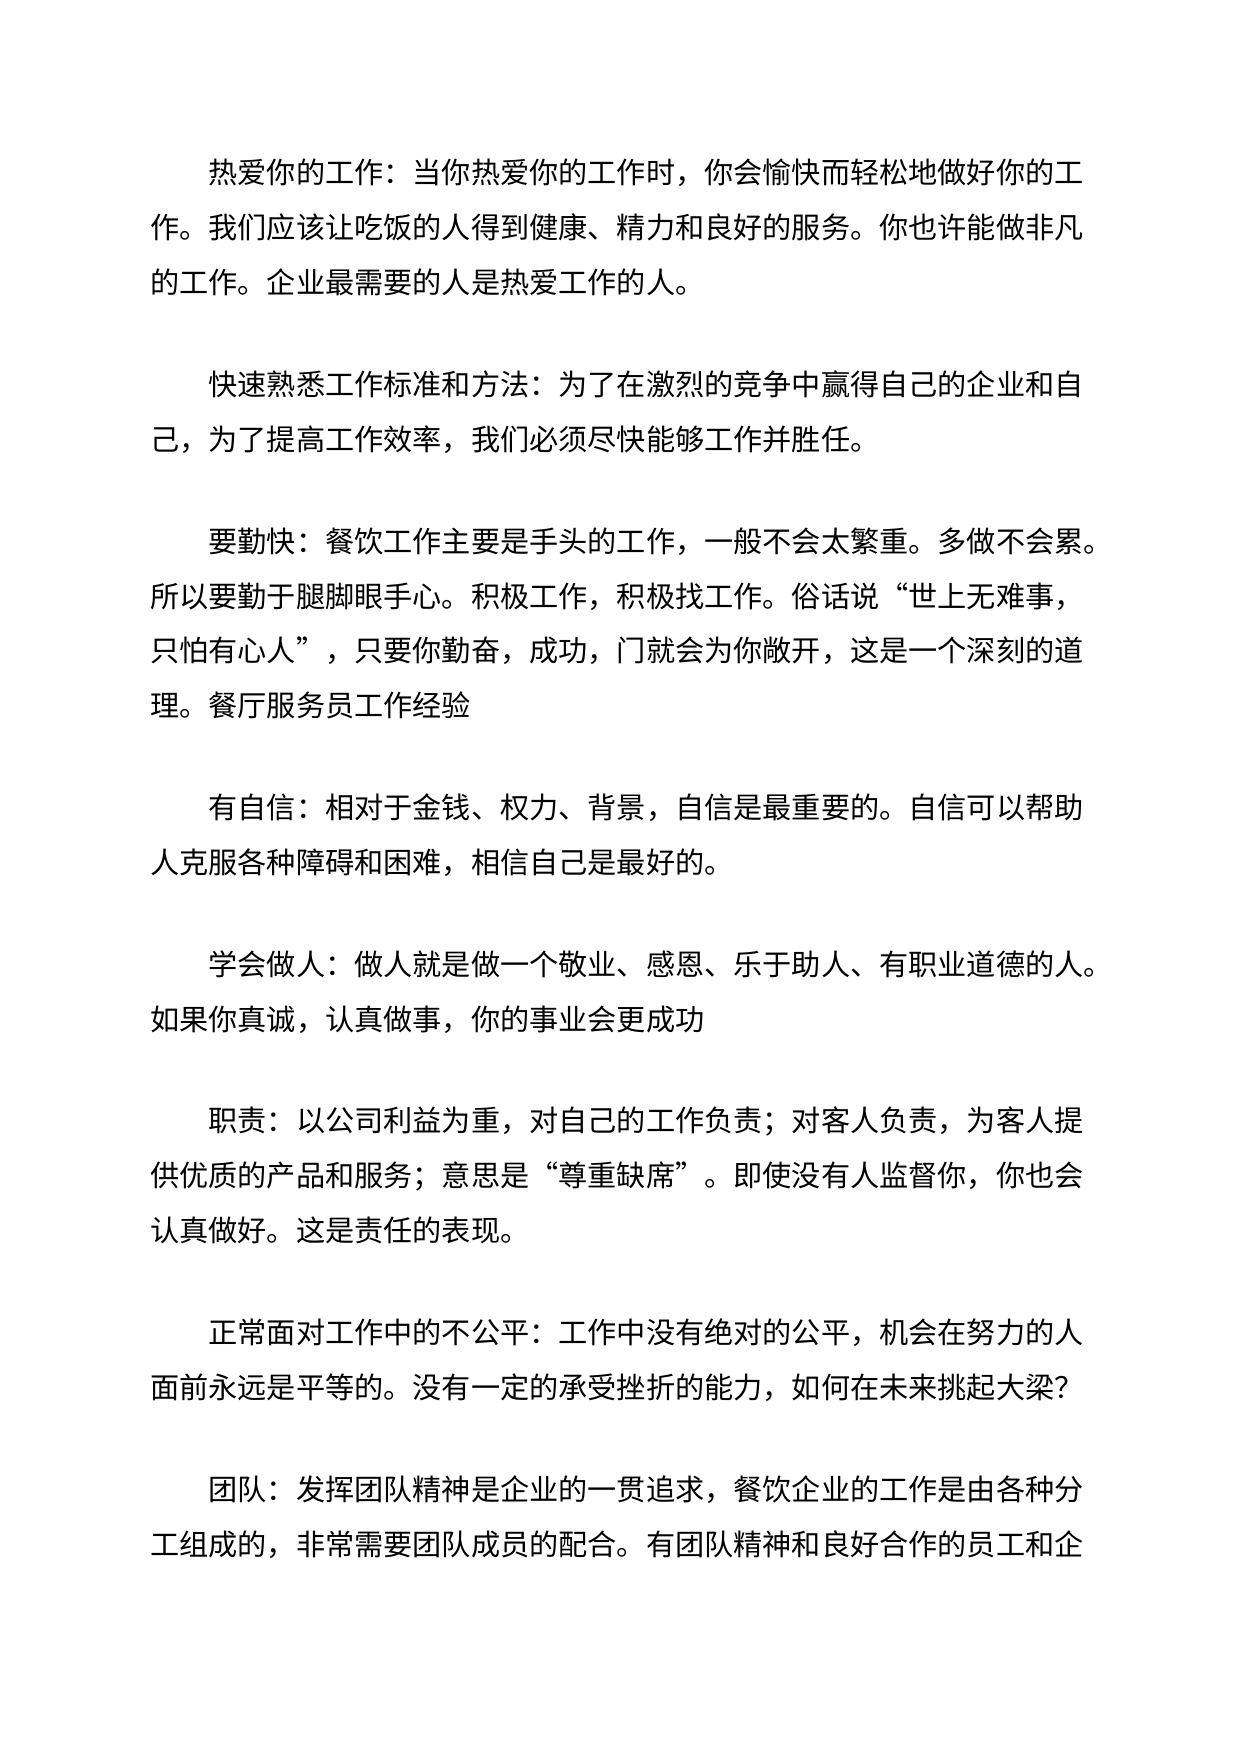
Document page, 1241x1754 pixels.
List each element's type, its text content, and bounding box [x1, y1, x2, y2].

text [150, 1466, 1090, 1563]
text 正常面对工作中的不公平：工作中没有绝对的公平，机会在努力的人面前永远是平等的。没有一定的承受挫折的能力，如何在未来挑起大梁？ [150, 1309, 1090, 1407]
text 职责：以公司利益为重，对自己的工作负责；对客人负责，为客人提供优质的产品和服务；意思是“尊重缺席”。即使没有人监督你，你也会认真做好。这是责任的表现。 [150, 1098, 1090, 1250]
text 快速熟悉工作标准和方法：为了在激烈的竞争中赢得自己的企业和自己，为了提高工作效率，我们必须尽快能够工作并胜任。 [150, 362, 1090, 459]
text 有自信：相对于金钱、权力、背景，自信是最重要的。自信可以帮助人克服各种障碍和困难，相信自己是最好的。 [150, 785, 1090, 882]
text 热爱你的工作：当你热爱你的工作时，你会愉快而轻松地做好你的工作。我们应该让吃饭的人得到健康、精力和良好的服务。你也许能做非凡的工作。企业最需要的人是热爱工作的人。 [150, 150, 1090, 302]
text 要勤快：餐饮工作主要是手头的工作，一般不会太繁重。多做不会累。所以要勤于腿脚眼手心。积极工作，积极找工作。俗话说“世上无难事，只怕有心人”，只要你勤奋，成功，门就会为你敞开，这是一个深刻的道理。餐厅服务员工作经验 [150, 518, 1090, 725]
text 学会做人：做人就是做一个敬业、感恩、乐于助人、有职业道德的人。如果你真诚，认真做事，你的事业会更成功 [150, 941, 1090, 1038]
